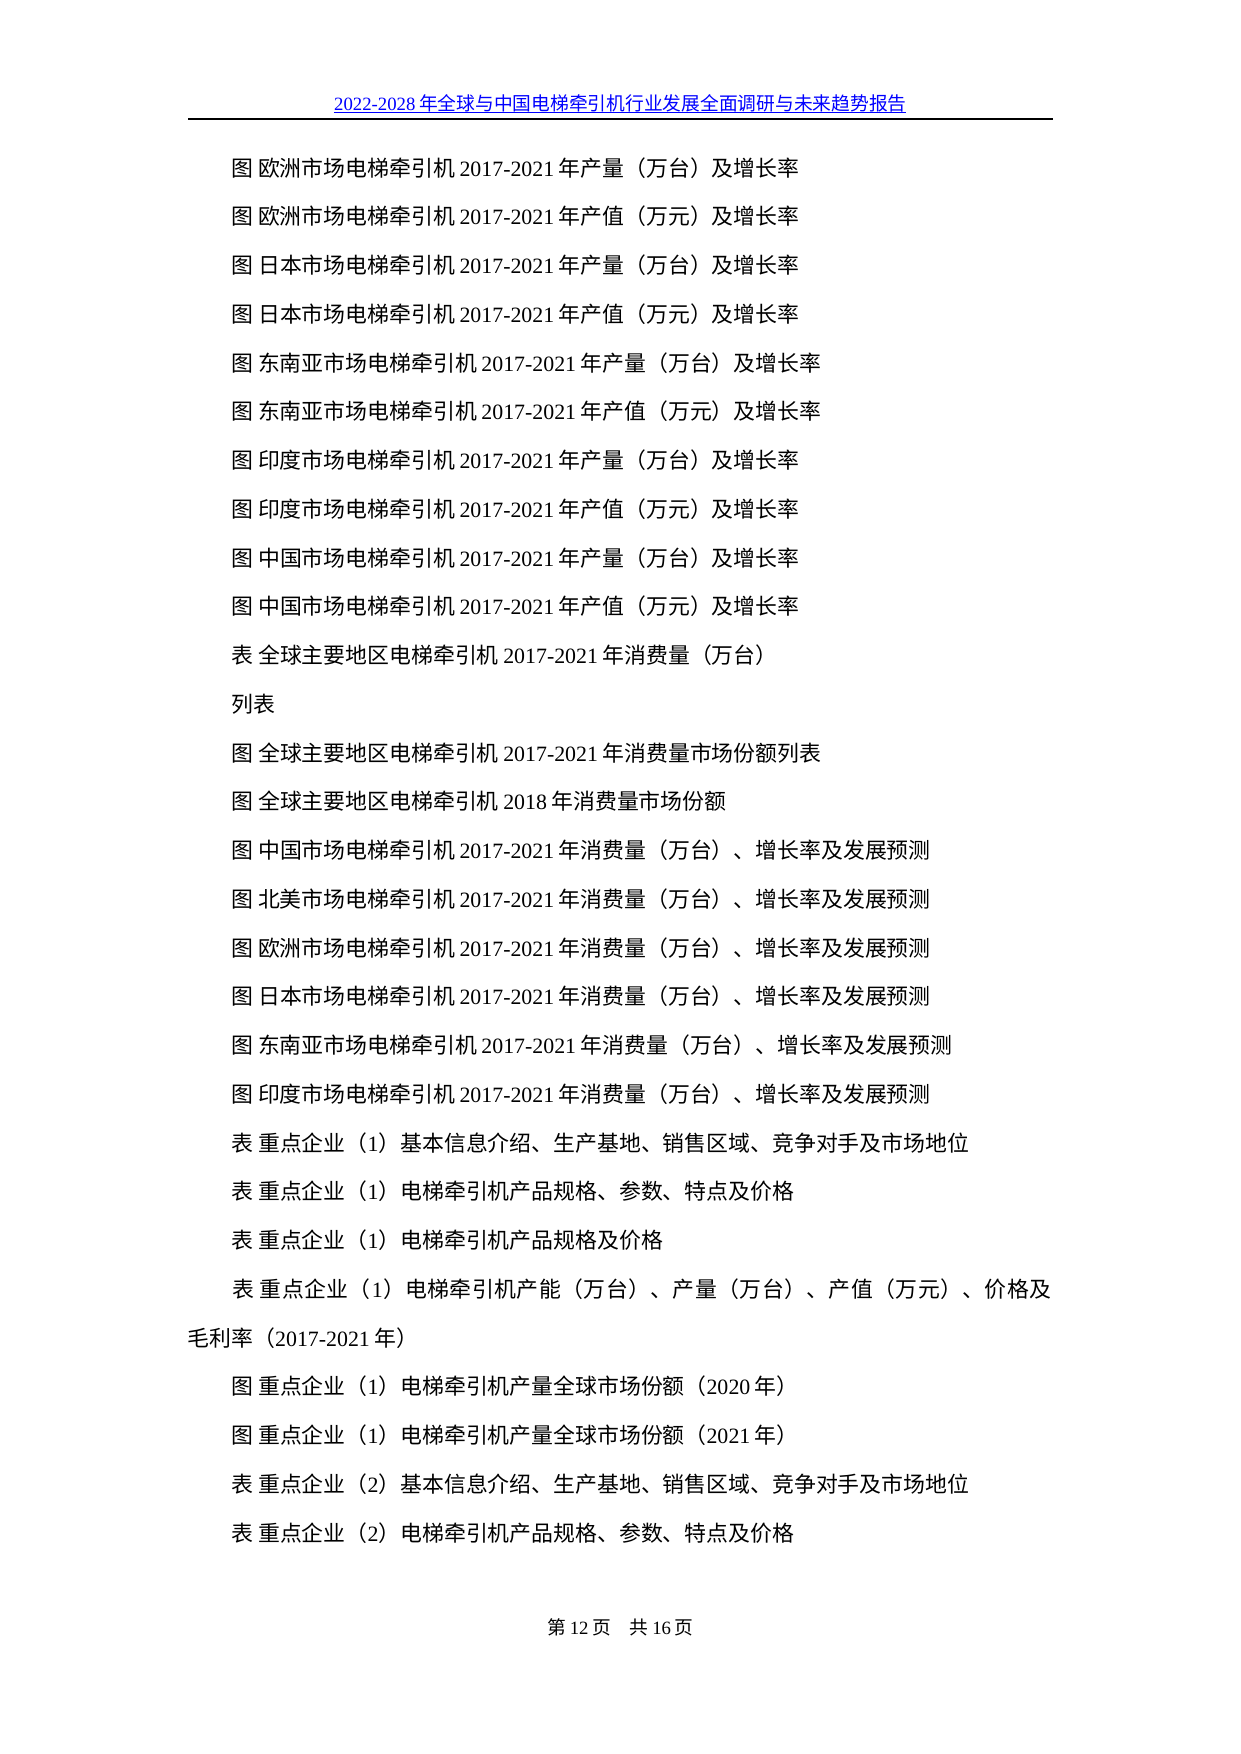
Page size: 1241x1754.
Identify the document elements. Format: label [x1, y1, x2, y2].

text [187, 150, 1053, 1548]
